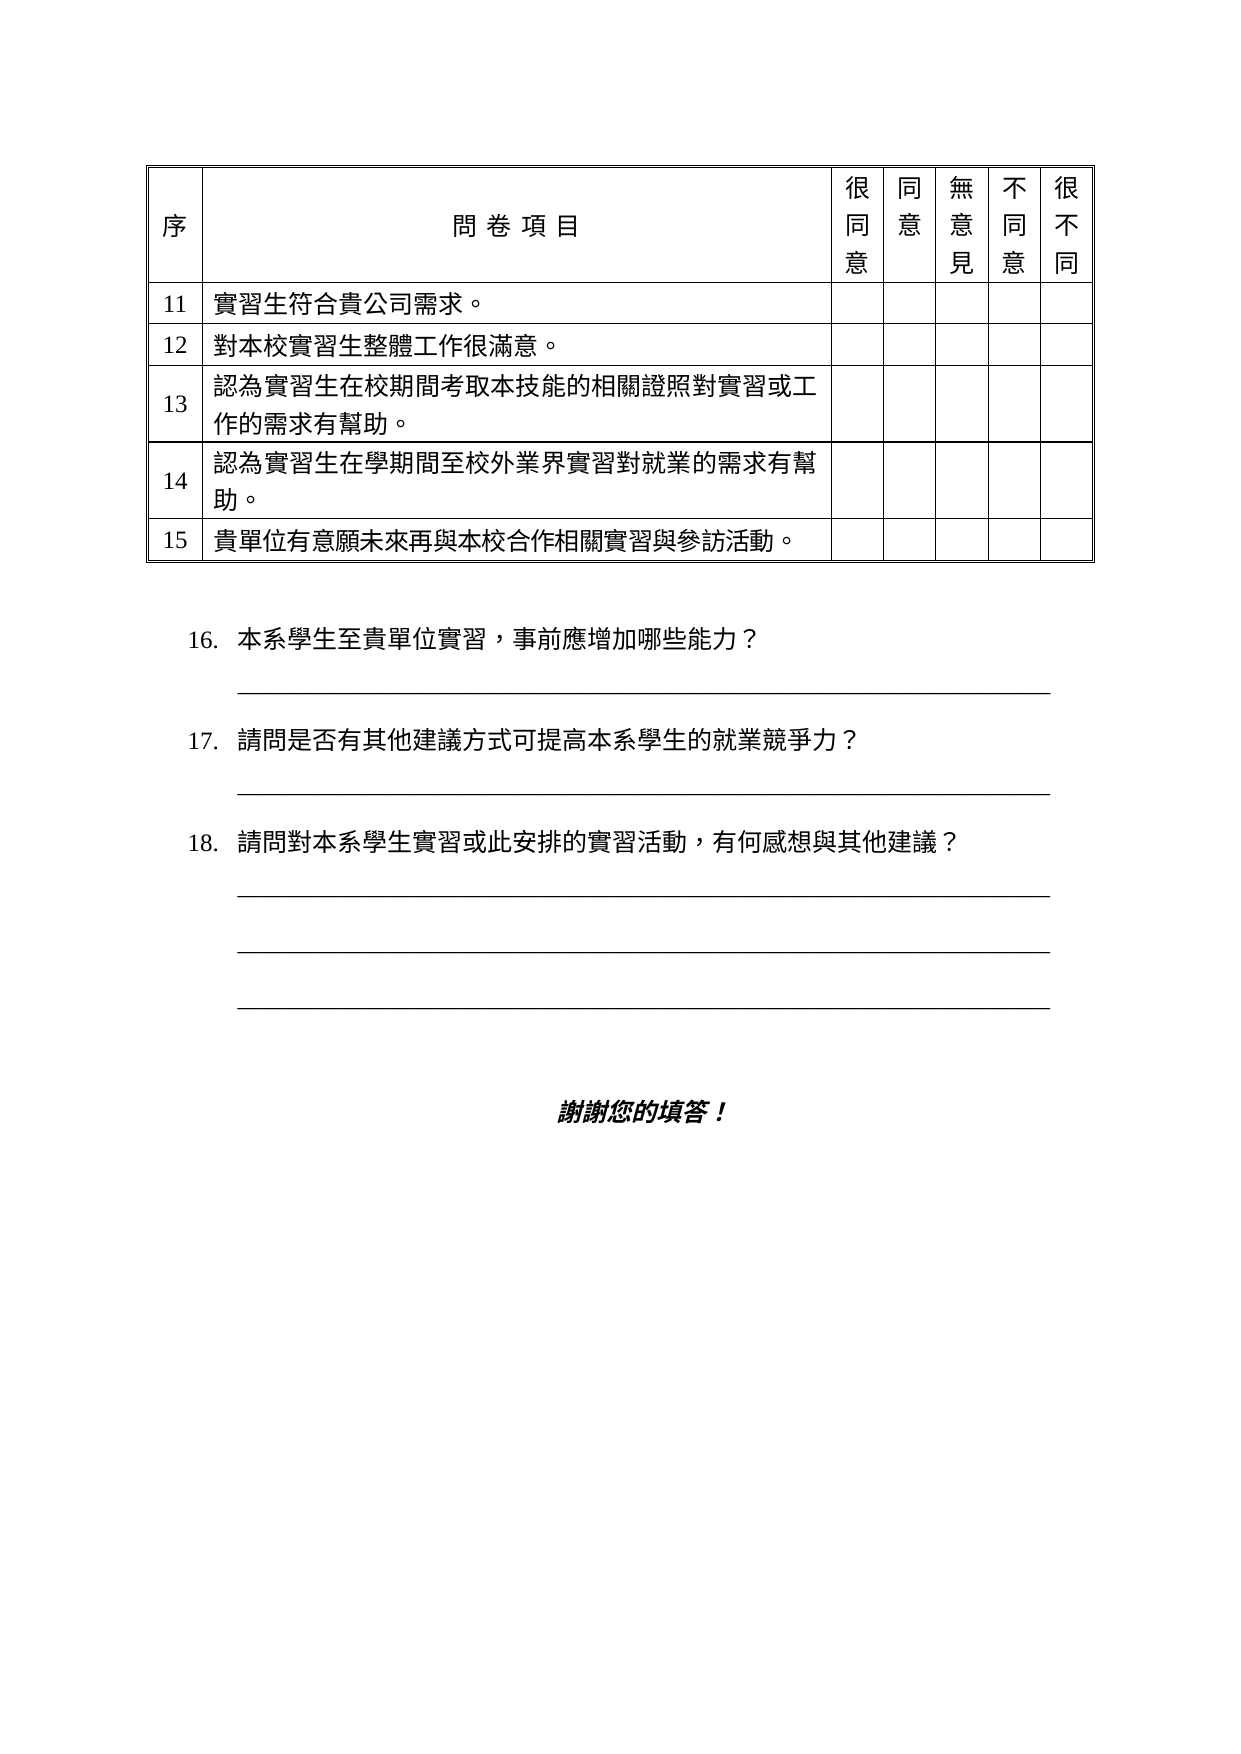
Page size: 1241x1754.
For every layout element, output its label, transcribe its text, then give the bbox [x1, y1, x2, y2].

table_header 問 卷 項 目 [203, 168, 831, 282]
table_cell [832, 443, 883, 518]
table_cell [884, 443, 935, 518]
table_cell 認為實習生在學期間至校外業界實習對就業的需求有幫助。 [203, 443, 831, 518]
list 謝謝您的填答！ [238, 1091, 1053, 1129]
table_cell [1041, 443, 1092, 518]
table_cell 13 [149, 366, 202, 441]
table_cell [884, 324, 935, 364]
table_cell [936, 283, 988, 323]
table_cell [1041, 519, 1092, 559]
table_cell [989, 519, 1040, 559]
list _________________________________________________________________ [237, 923, 1053, 960]
table_cell 15 [149, 519, 202, 559]
table_cell [936, 324, 988, 364]
table_cell [989, 443, 1040, 518]
table_cell [832, 366, 883, 441]
table_cell [1041, 324, 1092, 364]
table_cell 11 [149, 283, 202, 323]
table_cell [832, 519, 883, 559]
table_cell 實習生符合貴公司需求。 [203, 283, 831, 323]
list _________________________________________________________________ [237, 866, 1053, 904]
table_cell [884, 366, 935, 441]
table_cell [936, 366, 988, 441]
list 請問是否有其他建議方式可提高本系學生的就業競爭力？ [187, 720, 1053, 758]
table_cell [936, 519, 988, 559]
table_cell 14 [149, 443, 202, 518]
table_cell [884, 283, 935, 323]
table_cell 對本校實習生整體工作很滿意。 [203, 324, 831, 364]
table_cell [936, 443, 988, 518]
table_header 無意見 [936, 168, 988, 282]
table_cell [989, 283, 1040, 323]
table_header 很同意 [832, 168, 883, 282]
table_header 同意 [884, 168, 935, 282]
list _________________________________________________________________ [237, 765, 1053, 803]
table_cell [989, 366, 1040, 441]
table_header 不同意 [989, 168, 1040, 282]
table_cell [989, 324, 1040, 364]
table_header 序 [149, 168, 202, 282]
table_cell 12 [149, 324, 202, 364]
list 請問對本系學生實習或此安排的實習活動，有何感想與其他建議？ [187, 821, 1053, 859]
table_header 很不同意 [1041, 168, 1092, 282]
table_cell [832, 283, 883, 323]
table_cell [832, 324, 883, 364]
list 本系學生至貴單位實習，事前應增加哪些能力？ [187, 619, 1053, 656]
list _________________________________________________________________ [237, 979, 1053, 1016]
table_cell 認為實習生在校期間考取本技能的相關證照對實習或工作的需求有幫助。 [203, 366, 831, 441]
table_cell 貴單位有意願未來再與本校合作相關實習與參訪活動。 [203, 519, 831, 559]
list _________________________________________________________________ [238, 664, 1053, 701]
table_cell [884, 519, 935, 559]
table_cell [1041, 366, 1092, 441]
table_cell [1041, 283, 1092, 323]
